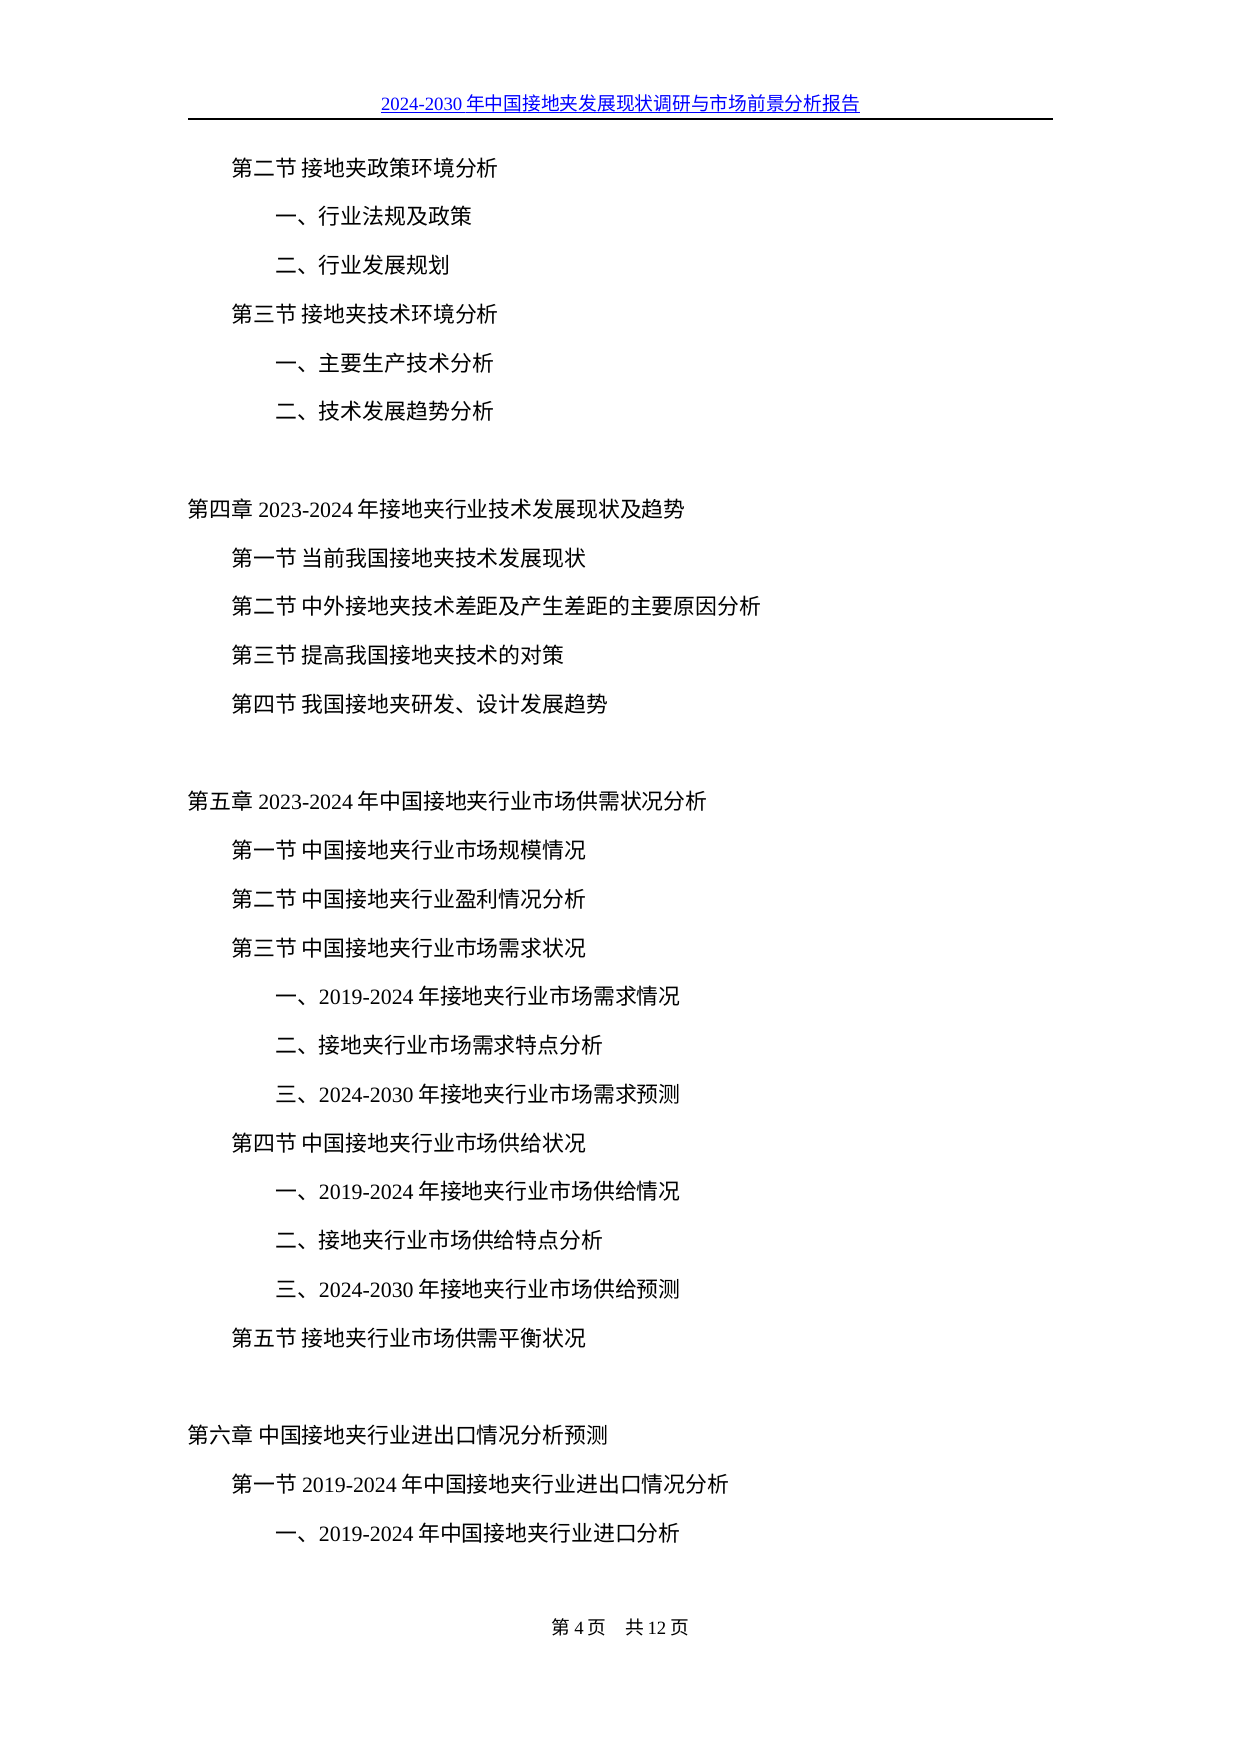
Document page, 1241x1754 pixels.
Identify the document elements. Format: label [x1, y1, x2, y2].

text [187, 150, 1053, 1548]
